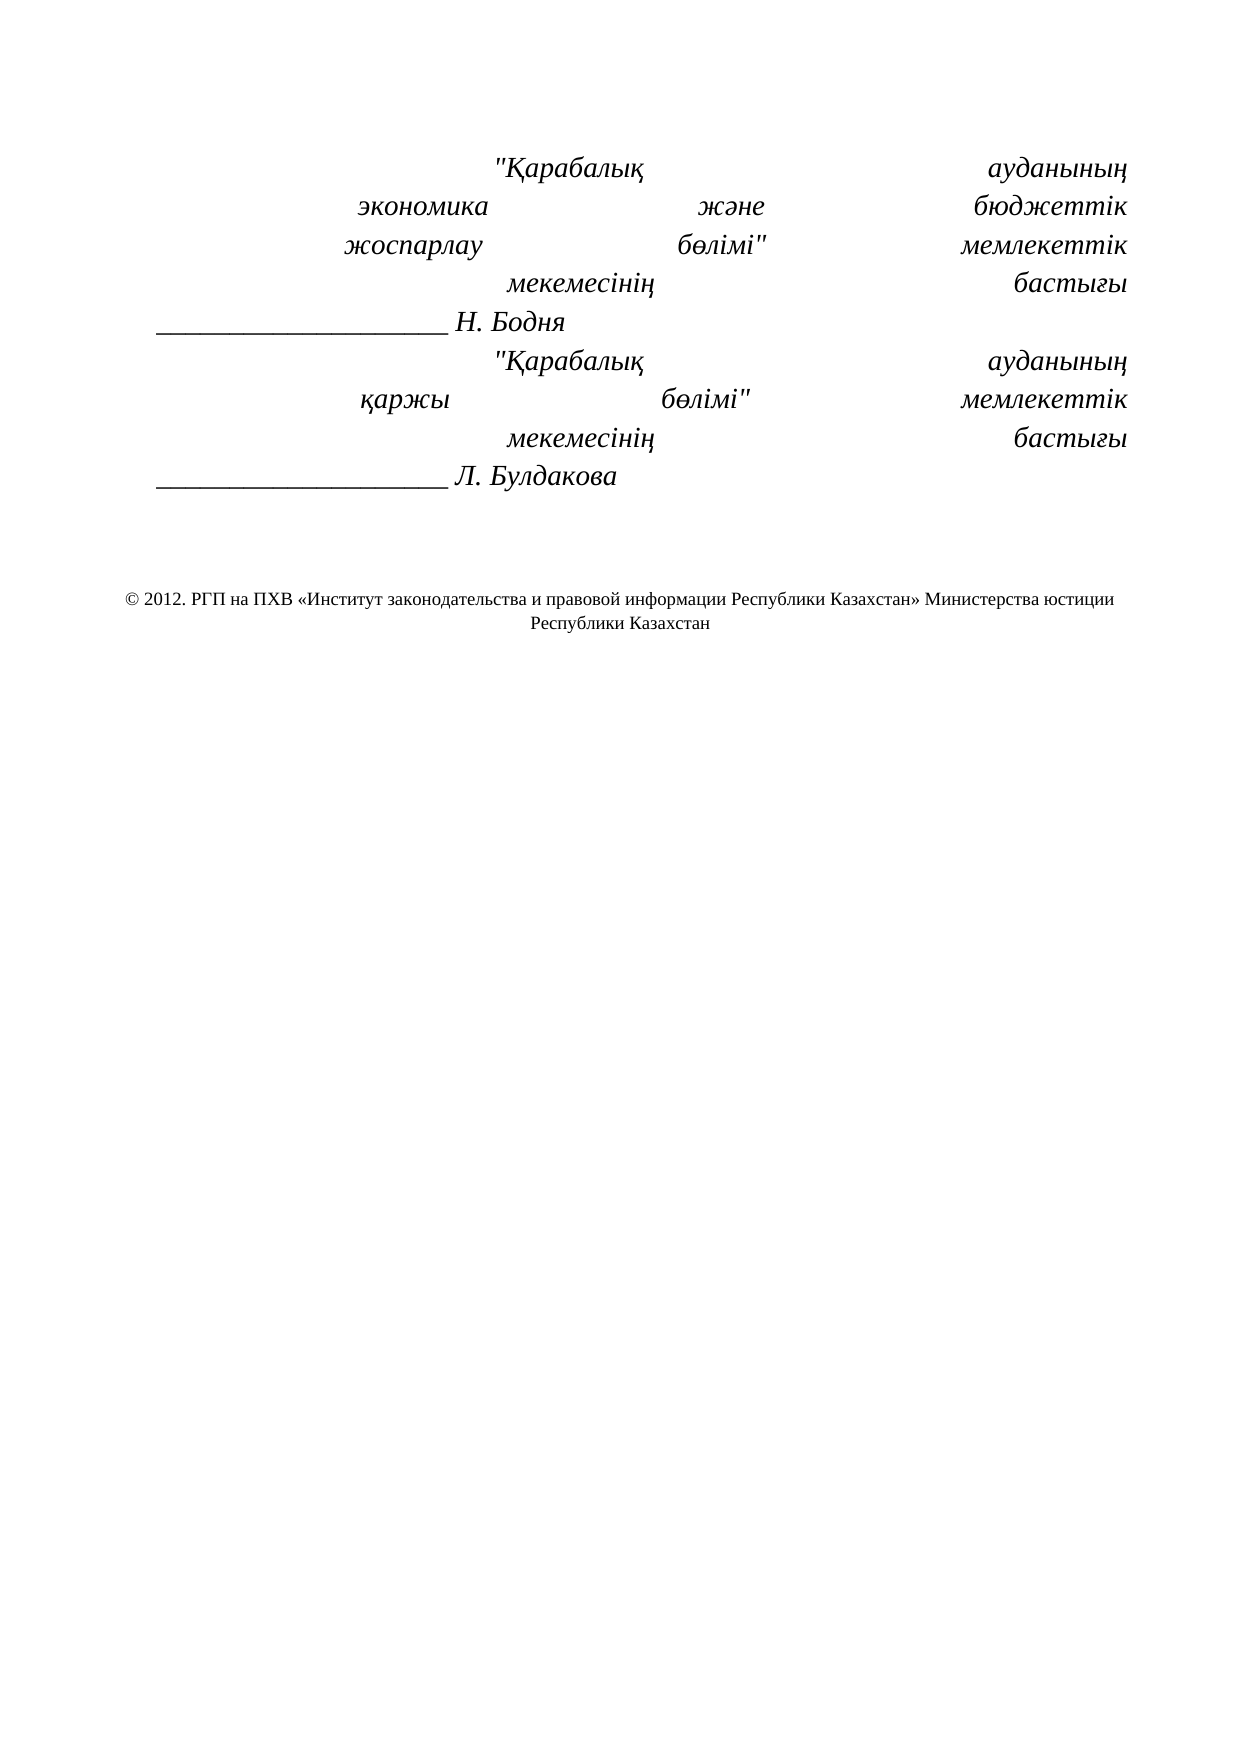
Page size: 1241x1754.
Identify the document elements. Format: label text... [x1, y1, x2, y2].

text "Қарабалық ауданының қаржы бөлімі" мемлекеттік мекемесінің бастығы ____________________ Л. Булдакова [112, 343, 1128, 492]
text © 2012. РГП на ПХВ «Институт законодательства и правовой информации Республики Казахстан» Министерства юстиции Республики Казахстан [112, 587, 1128, 634]
text "Қарабалық ауданының экономика және бюджеттік жоспарлау бөлімі" мемлекеттік мекемесінің бастығы ____________________ Н. Бодня [112, 150, 1128, 338]
